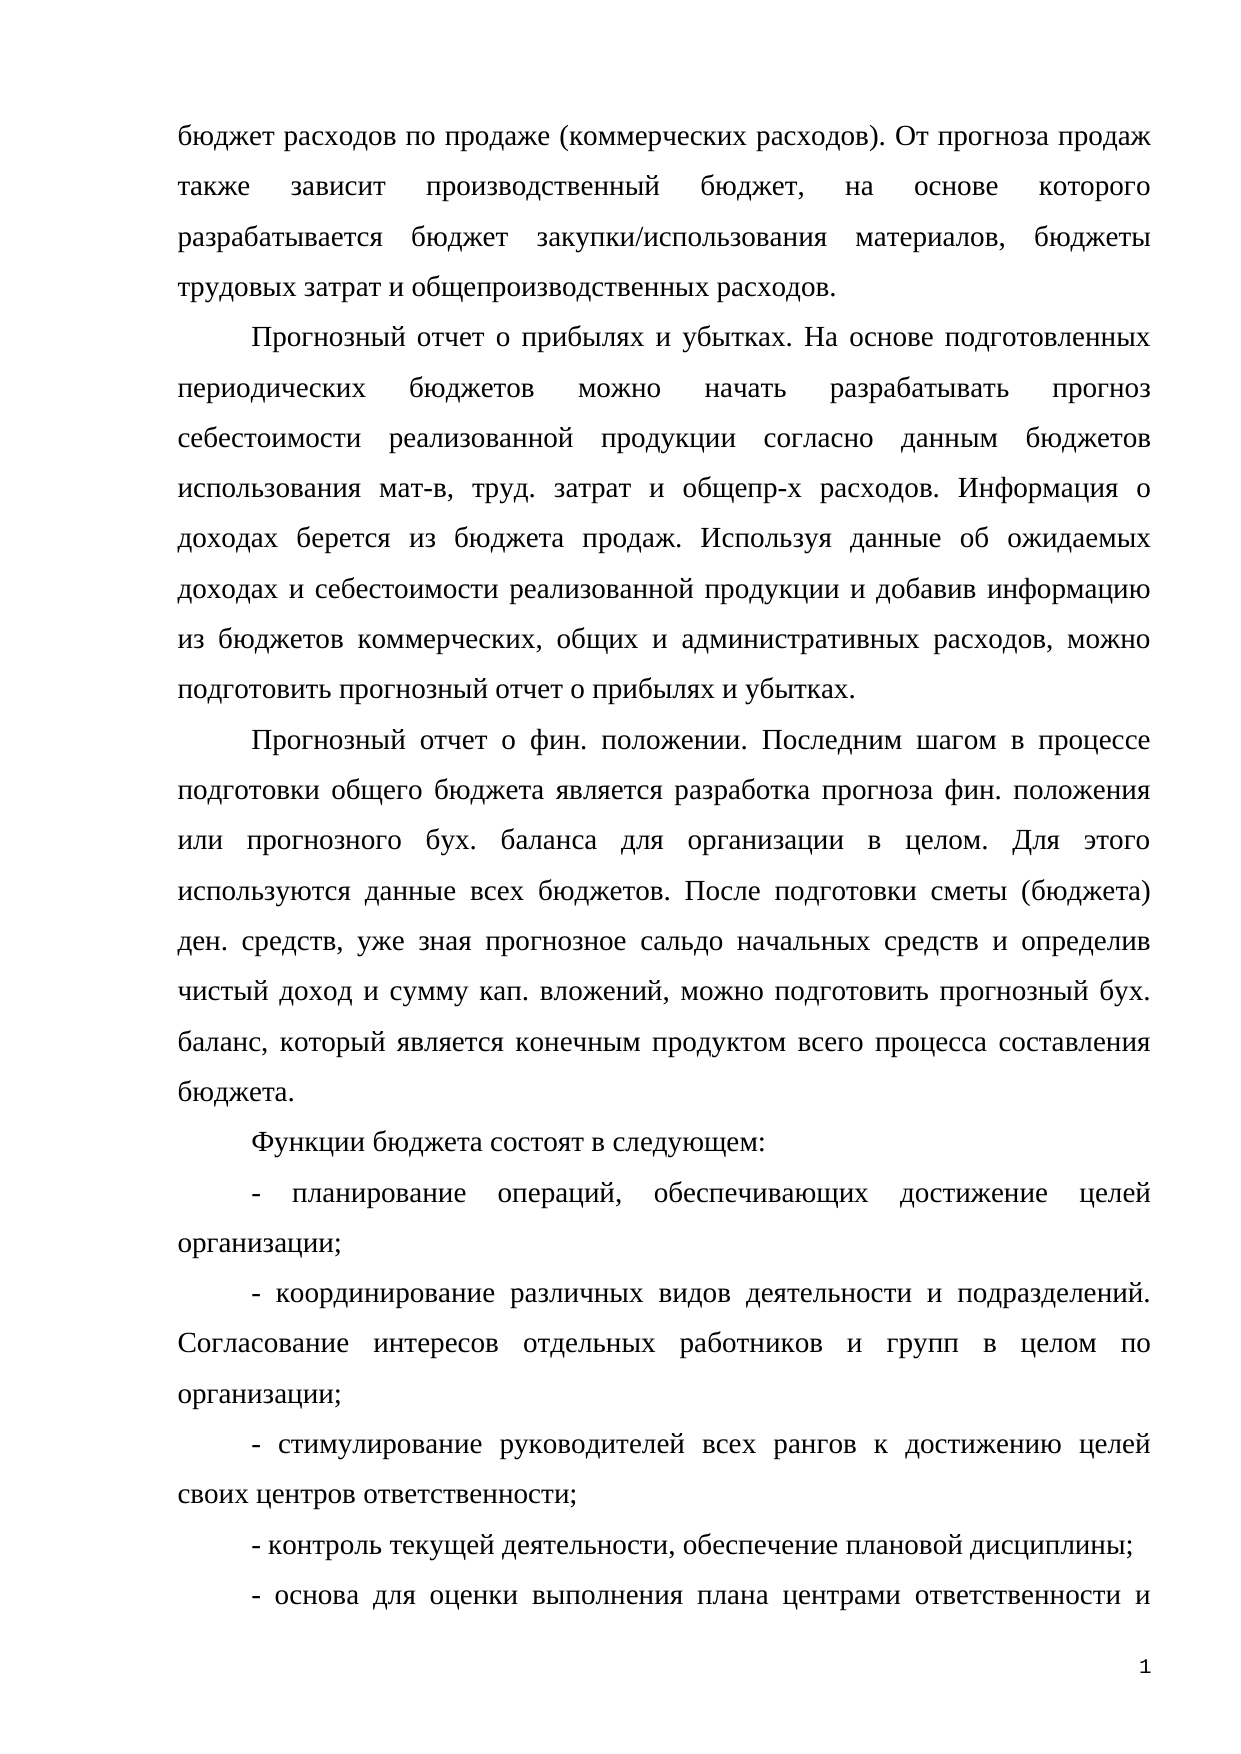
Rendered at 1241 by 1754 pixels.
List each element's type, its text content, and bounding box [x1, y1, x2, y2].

text Функции бюджета состоят в следующем: [177, 1124, 1152, 1158]
text Прогнозный отчет о фин. положении. Последним шагом в процессе подготовки общего бюджета является разработка прогноза фин. положения или прогнозного бух. баланса для организации в целом. Для этого используются данные всех бюджетов. После подготовки сметы (бюджета) ден. средств, уже зная прогнозное сальдо начальных средств и определив чистый доход и сумму кап. вложений, можно подготовить прогнозный бух. баланс, который является конечным продуктом всего процесса составления бюджета. [177, 722, 1152, 1108]
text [177, 118, 1152, 303]
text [177, 1577, 1152, 1611]
text - координирование различных видов деятельности и подразделений. Согласование интересов отдельных работников и групп в целом по организации; [177, 1275, 1152, 1409]
text - контроль текущей деятельности, обеспечение плановой дисциплины; [177, 1527, 1152, 1560]
text - планирование операций, обеспечивающих достижение целей организации; [177, 1175, 1152, 1258]
text Прогнозный отчет о прибылях и убытках. На основе подготовленных периодических бюджетов можно начать разрабатывать прогноз себестоимости реализованной продукции согласно данным бюджетов использования мат-в, труд. затрат и общепр-х расходов. Информация о доходах берется из бюджета продаж. Используя данные об ожидаемых доходах и себестоимости реализованной продукции и добавив информацию из бюджетов коммерческих, общих и административных расходов, можно подготовить прогнозный отчет о прибылях и убытках. [177, 319, 1152, 705]
text - стимулирование руководителей всех рангов к достижению целей своих центров ответственности; [177, 1426, 1152, 1510]
